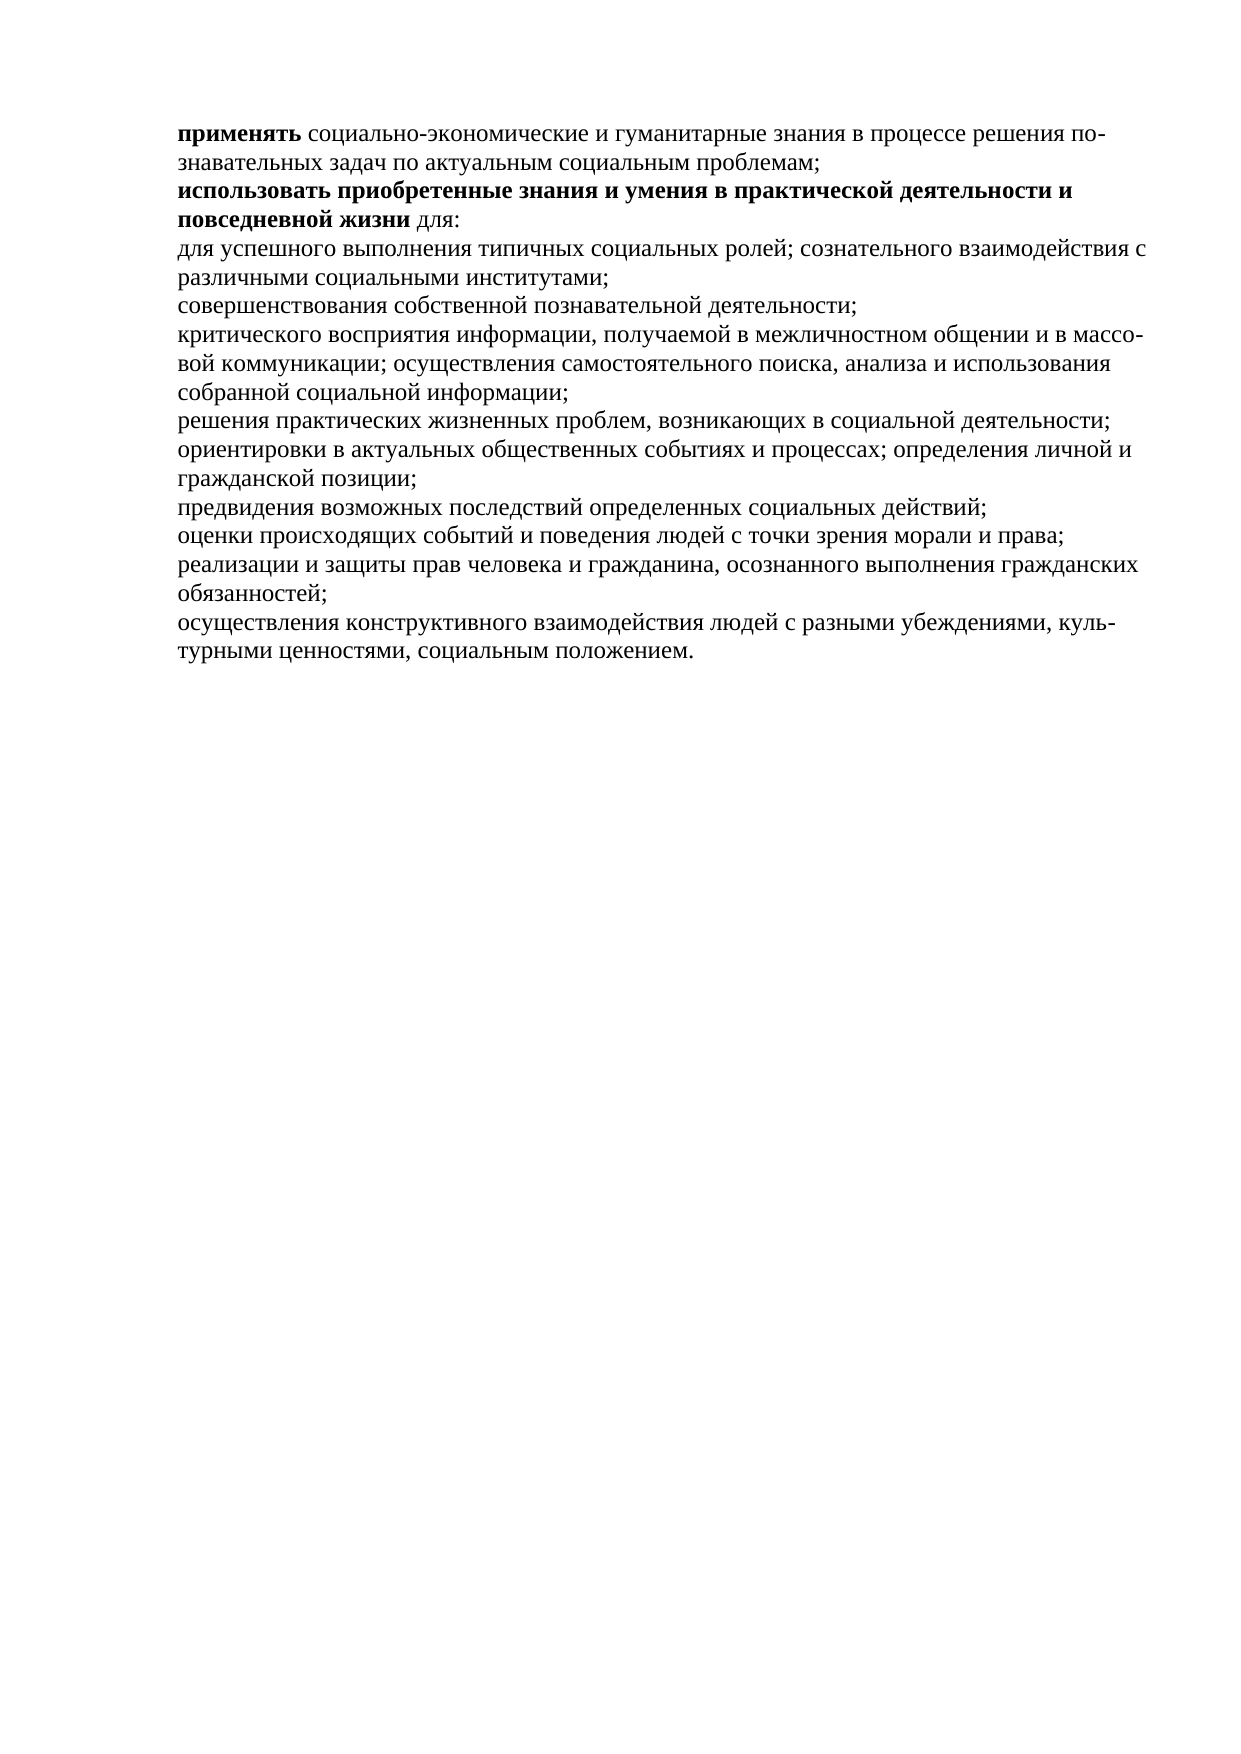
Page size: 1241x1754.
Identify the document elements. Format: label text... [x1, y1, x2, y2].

text решения практических жизненных проблем, возникающих в социальной деятельности; [177, 406, 1152, 434]
text для успешного выполнения типичных социальных ролей; сознательного взаимодействия с различными социальными институтами; [177, 233, 1152, 291]
text реализации и защиты прав человека и гражданина, осознанного выполнения гражданских обязанностей; [177, 549, 1152, 607]
text оценки происходящих событий и поведения людей с точки зрения морали и права; [177, 521, 1152, 549]
text осуществления конструктивного взаимодействия людей с разными убеждениями, культурными ценностями, социальным положением. [177, 607, 1152, 664]
text предвидения возможных последствий определенных социальных действий; [177, 492, 1152, 521]
text совершенствования собственной познавательной деятельности; [177, 291, 1152, 319]
text ориентировки в актуальных общественных событиях и процессах; определения личной и гражданской позиции; [177, 434, 1152, 492]
text использовать приобретенные знания и умения в практической деятельности и повседневной жизни для: [177, 176, 1152, 233]
text критического восприятия информации, получаемой в межличностном общении и в массовой коммуникации; осуществления самостоятельного поиска, анализа и использования собранной социальной информации; [177, 319, 1152, 406]
text применять социально-экономические и гуманитарные знания в процессе решения познавательных задач по актуальным социальным проблемам; [177, 118, 1152, 176]
